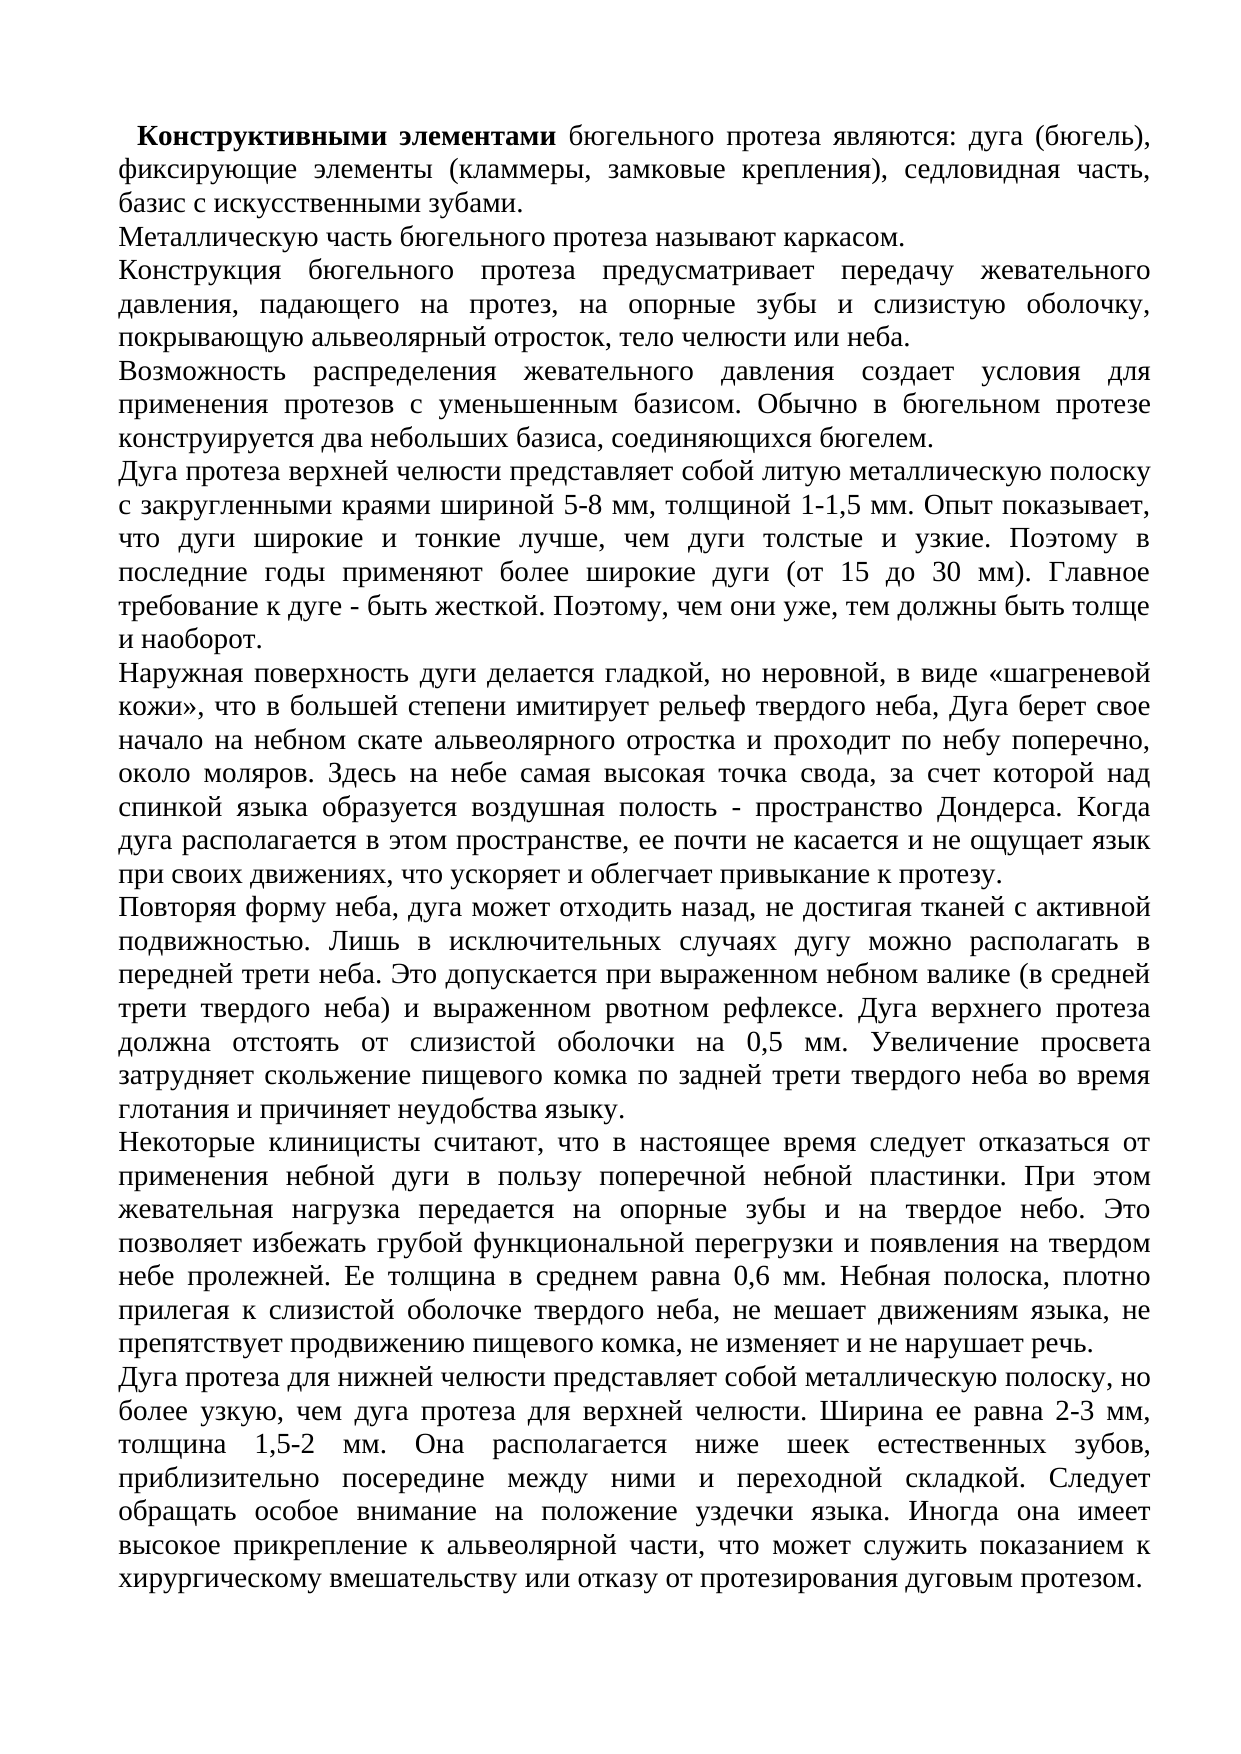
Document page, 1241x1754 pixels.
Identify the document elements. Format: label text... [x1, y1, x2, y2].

text Повторяя форму неба, дуга может отходить назад, не достигая тканей с активной подвижностью. Лишь в исключительных случаях дугу можно располагать в передней трети неба. Это допускается при выраженном небном валике (в средней трети твердого неба) и выраженном рвотном рефлексе. Дуга верхнего протеза должна отстоять от слизистой оболочки на 0,5 мм. Увеличение просвета затрудняет скольжение пищевого комка по задней трети твердого неба во время глотания и причиняет неудобства языку. [118, 889, 1152, 1124]
text Возможность распределения жевательного давления создает условия для применения протезов с уменьшенным базисом. Обычно в бюгельном протезе конструируется два небольших базиса, соединяющихся бюгелем. [118, 353, 1152, 453]
text Конструкция бюгельного протеза предусматривает передачу жевательного давления, падающего на протез, на опорные зубы и слизистую оболочку, покрывающую альвеолярный отросток, тело челюсти или неба. [118, 252, 1152, 353]
text Конструктивными элементами бюгельного протеза являются: дуга (бюгель), фиксирующие элементы (кламмеры, замковые крепления), седловидная часть, базис с искусственными зубами. [118, 118, 1152, 219]
text Дуга протеза для нижней челюсти представляет собой металлическую полоску, но более узкую, чем дуга протеза для верхней челюсти. Ширина ее равна 2-3 мм, толщина 1,5-2 мм. Она располагается ниже шеек естественных зубов, приблизительно посередине между ними и переходной складкой. Следует обращать особое внимание на положение уздечки языка. Иногда она имеет высокое прикрепление к альвеолярной части, что может служить показанием к хирургическому вмешательству или отказу от протезирования дуговым протезом. [118, 1359, 1152, 1594]
text Некоторые клиницисты считают, что в настоящее время следует отказаться от применения небной дуги в пользу поперечной небной пластинки. При этом жевательная нагрузка передается на опорные зубы и на твердое небо. Это позволяет избежать грубой функциональной перегрузки и появления на твердом небе пролежней. Ее толщина в среднем равна 0,6 мм. Небная полоска, плотно прилегая к слизистой оболочке твердого неба, не мешает движениям языка, не препятствует продвижению пищевого комка, не изменяет и не нарушает речь. [118, 1124, 1152, 1359]
text Металлическую часть бюгельного протеза называют каркасом. [118, 219, 1152, 252]
text Наружная поверхность дуги делается гладкой, но неровной, в виде «шагреневой кожи», что в большей степени имитирует рельеф твердого неба, Дуга берет свое начало на небном скате альвеолярного отростка и проходит по небу поперечно, около моляров. Здесь на небе самая высокая точка свода, за счет которой над спинкой языка образуется воздушная полость - пространство Дондерса. Когда дуга располагается в этом пространстве, ее почти не касается и не ощущает язык при своих движениях, что ускоряет и облегчает привыкание к протезу. [118, 655, 1152, 889]
text Дуга протеза верхней челюсти представляет собой литую металлическую полоску с закругленными краями шириной 5-8 мм, толщиной 1-1,5 мм. Опыт показывает, что дуги широкие и тонкие лучше, чем дуги толстые и узкие. Поэтому в последние годы применяют более широкие дуги (от 15 до 30 мм). Главное требование к дуге - быть жесткой. Поэтому, чем они уже, тем должны быть толще и наоборот. [118, 453, 1152, 655]
